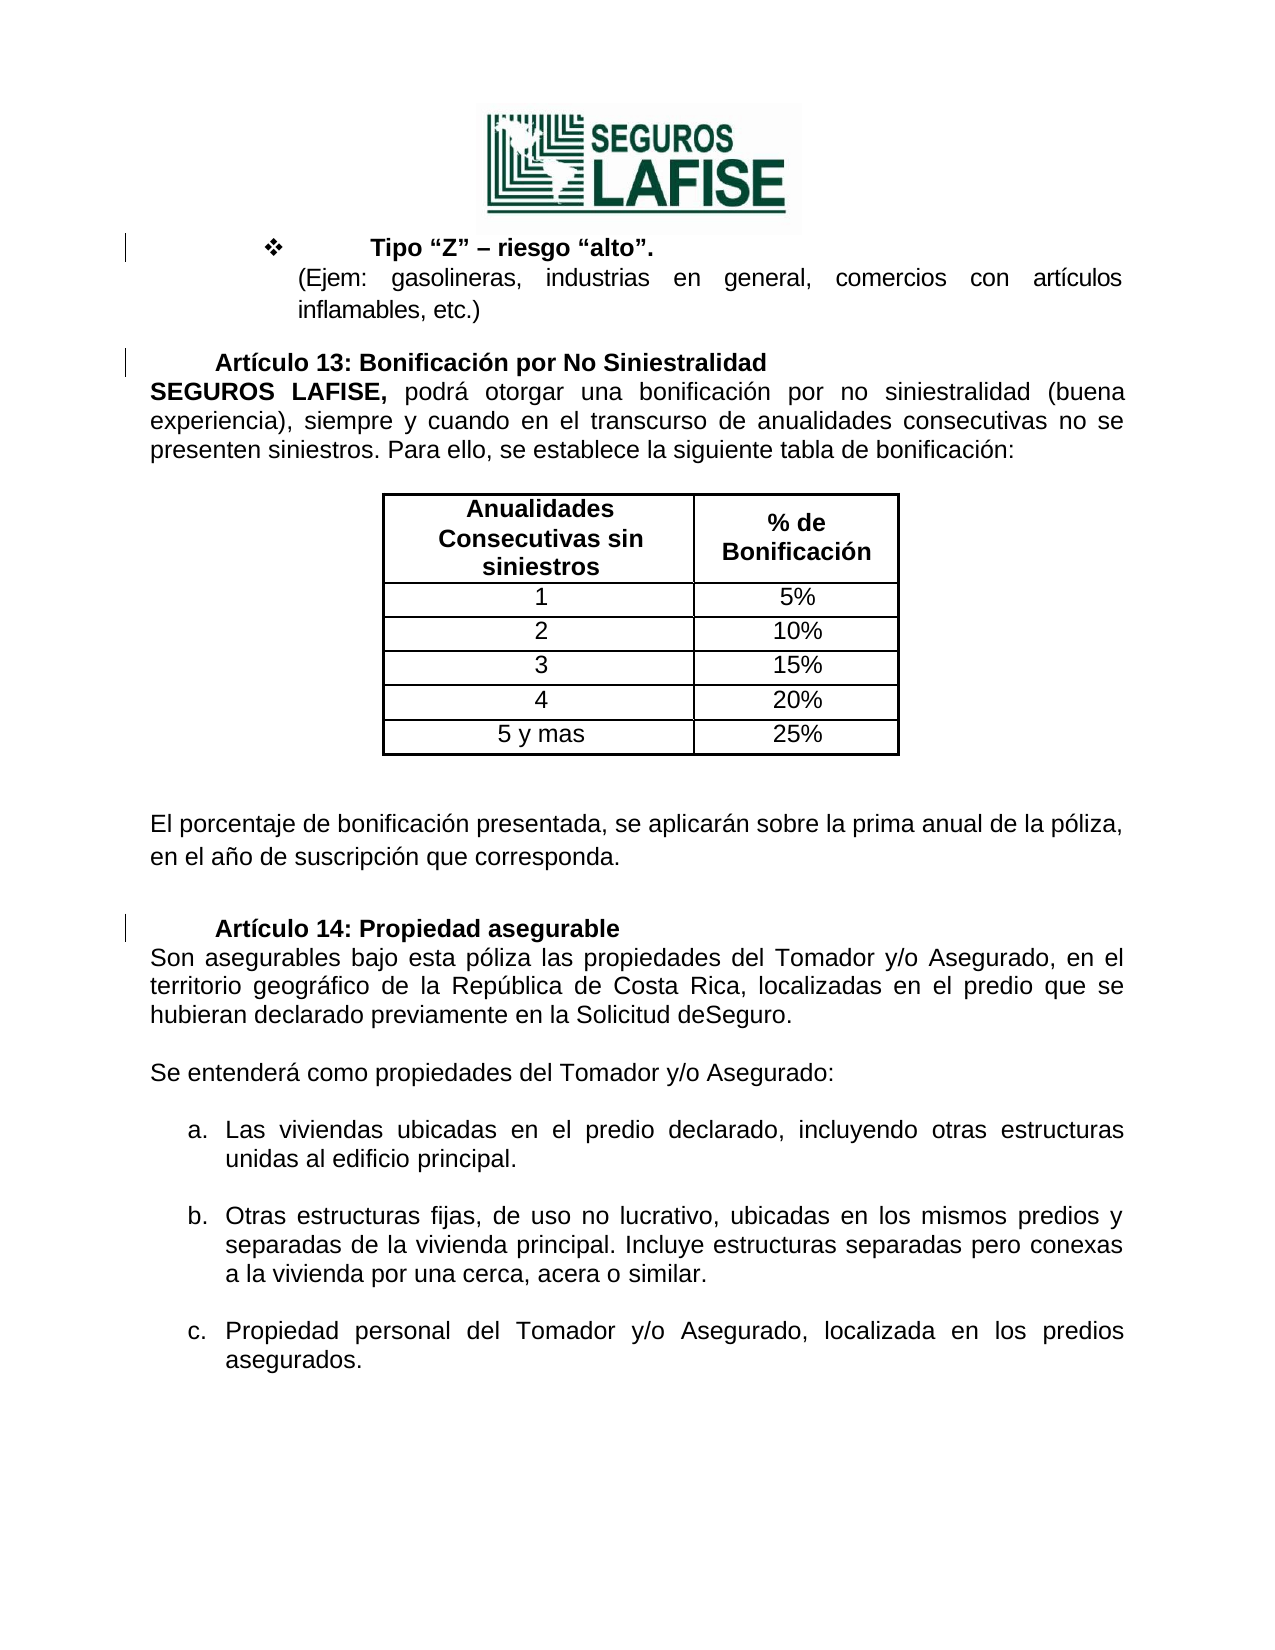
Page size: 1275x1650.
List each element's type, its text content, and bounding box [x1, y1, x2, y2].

table_cell 25% [695, 721, 897, 753]
subtitle Artículo 13: Bonificación por No Siniestralidad [214, 348, 1125, 377]
table_cell 5% [695, 584, 897, 616]
text El porcentaje de bonificación presentada, se aplicarán sobre la prima anual de la póliza, en el año de suscripción que corresponda. [150, 809, 1125, 871]
table_header Anualidades Consecutivas sin siniestros [385, 496, 693, 581]
table_header % de Bonificación [695, 496, 897, 581]
picture [476, 103, 803, 233]
table_cell 3 [385, 652, 693, 684]
subtitle Artículo 14: Propiedad asegurable [214, 913, 1125, 942]
table_cell 5 y mas [385, 721, 693, 753]
text Se entenderá como propiedades del Tomador y/o Asegurado: [150, 1058, 1137, 1086]
table_cell 2 [385, 618, 693, 650]
subtitle Tipo “Z” – riesgo “alto”. [262, 233, 1125, 262]
list Las viviendas ubicadas en el predio declarado, incluyendo otras estructuras unidas al edificio principal. [187, 1115, 1126, 1173]
text (Ejem: gasolineras, industrias en general, comercios con artículos inflamables, etc.) [298, 263, 1125, 324]
table_cell 1 [385, 584, 693, 616]
table_cell 15% [695, 652, 897, 684]
list Otras estructuras fijas, de uso no lucrativo, ubicadas en los mismos predios y separadas de la vivienda principal. Incluye estructuras separadas pero conexas a la vivienda por una cerca, acera o similar. [187, 1201, 1124, 1287]
table_cell 4 [385, 686, 693, 718]
list Propiedad personal del Tomador y/o Asegurado, localizada en los predios asegurados. [187, 1316, 1126, 1374]
table_cell 10% [695, 618, 897, 650]
text SEGUROS LAFISE, podrá otorgar una bonificación por no siniestralidad (buena experiencia), siempre y cuando en el transcurso de anualidades consecutivas no se presenten siniestros. Para ello, se establece la siguiente tabla de bonificación: [150, 377, 1126, 464]
text Son asegurables bajo esta póliza las propiedades del Tomador y/o Asegurado, en el territorio geográfico de la República de Costa Rica, localizadas en el predio que se hubieran declarado previamente en la Solicitud deSeguro. [150, 943, 1126, 1029]
table_cell 20% [695, 686, 897, 718]
